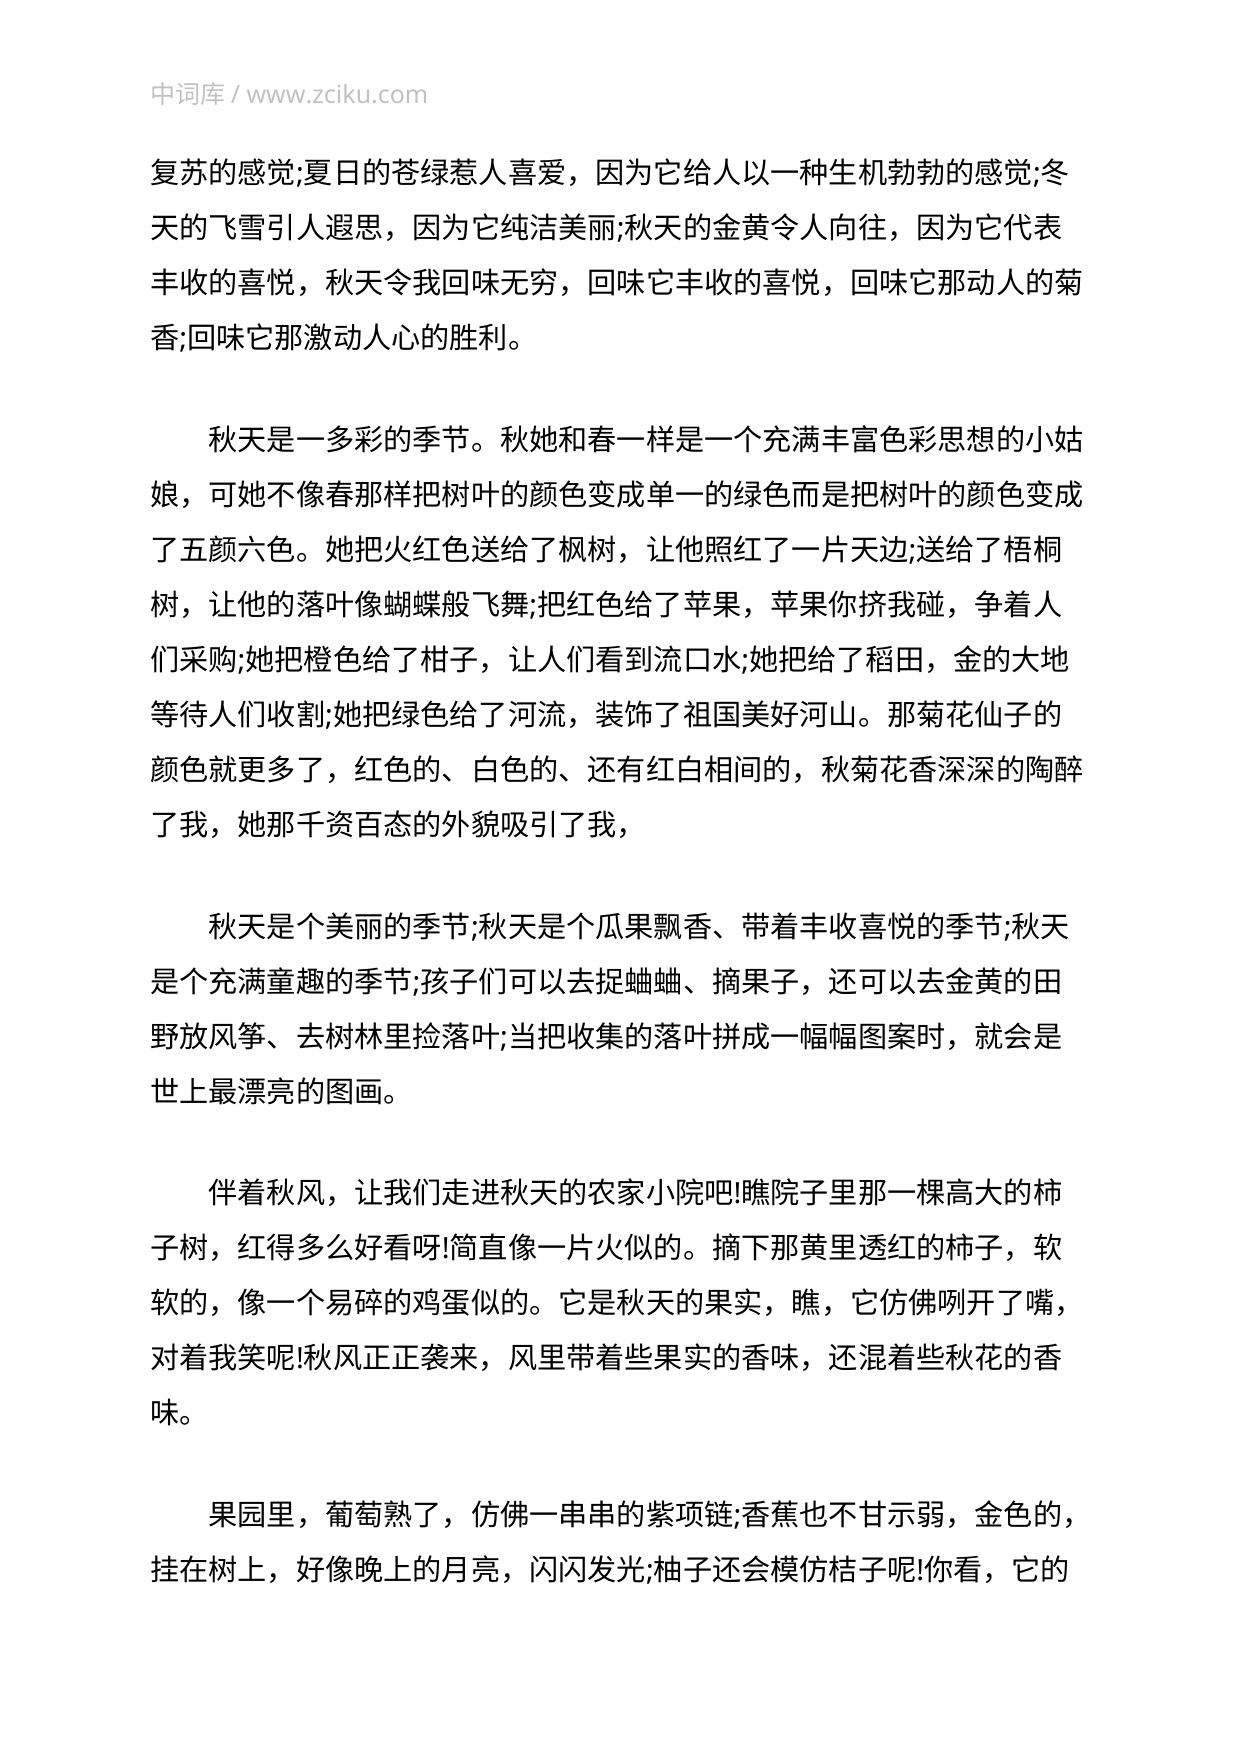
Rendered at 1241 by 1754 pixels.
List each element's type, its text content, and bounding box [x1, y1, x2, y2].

text 伴着秋风，让我们走进秋天的农家小院吧!瞧院子里那一棵高大的柿子树，红得多么好看呀!简直像一片火似的。摘下那黄里透红的柿子，软软的，像一个易碎的鸡蛋似的。它是秋天的果实，瞧，它仿佛咧开了嘴，对着我笑呢!秋风正正袭来，风里带着些果实的香味，还混着些秋花的香味。 [150, 1170, 1090, 1432]
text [150, 1492, 1090, 1589]
text 秋天是个美丽的季节;秋天是个瓜果飘香、带着丰收喜悦的季节;秋天是个充满童趣的季节;孩子们可以去捉蛐蛐、摘果子，还可以去金黄的田野放风筝、去树林里捡落叶;当把收集的落叶拼成一幅幅图案时，就会是世上最漂亮的图画。 [150, 903, 1090, 1111]
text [150, 150, 1090, 357]
text 秋天是一多彩的季节。秋她和春一样是一个充满丰富色彩思想的小姑娘，可她不像春那样把树叶的颜色变成单一的绿色而是把树叶的颜色变成了五颜六色。她把火红色送给了枫树，让他照红了一片天边;送给了梧桐树，让他的落叶像蝴蝶般飞舞;把红色给了苹果，苹果你挤我碰，争着人们采购;她把橙色给了柑子，让人们看到流口水;她把给了稻田，金的大地等待人们收割;她把绿色给了河流，装饰了祖国美好河山。那菊花仙子的颜色就更多了，红色的、白色的、还有红白相间的，秋菊花香深深的陶醉了我，她那千资百态的外貌吸引了我， [150, 417, 1090, 844]
